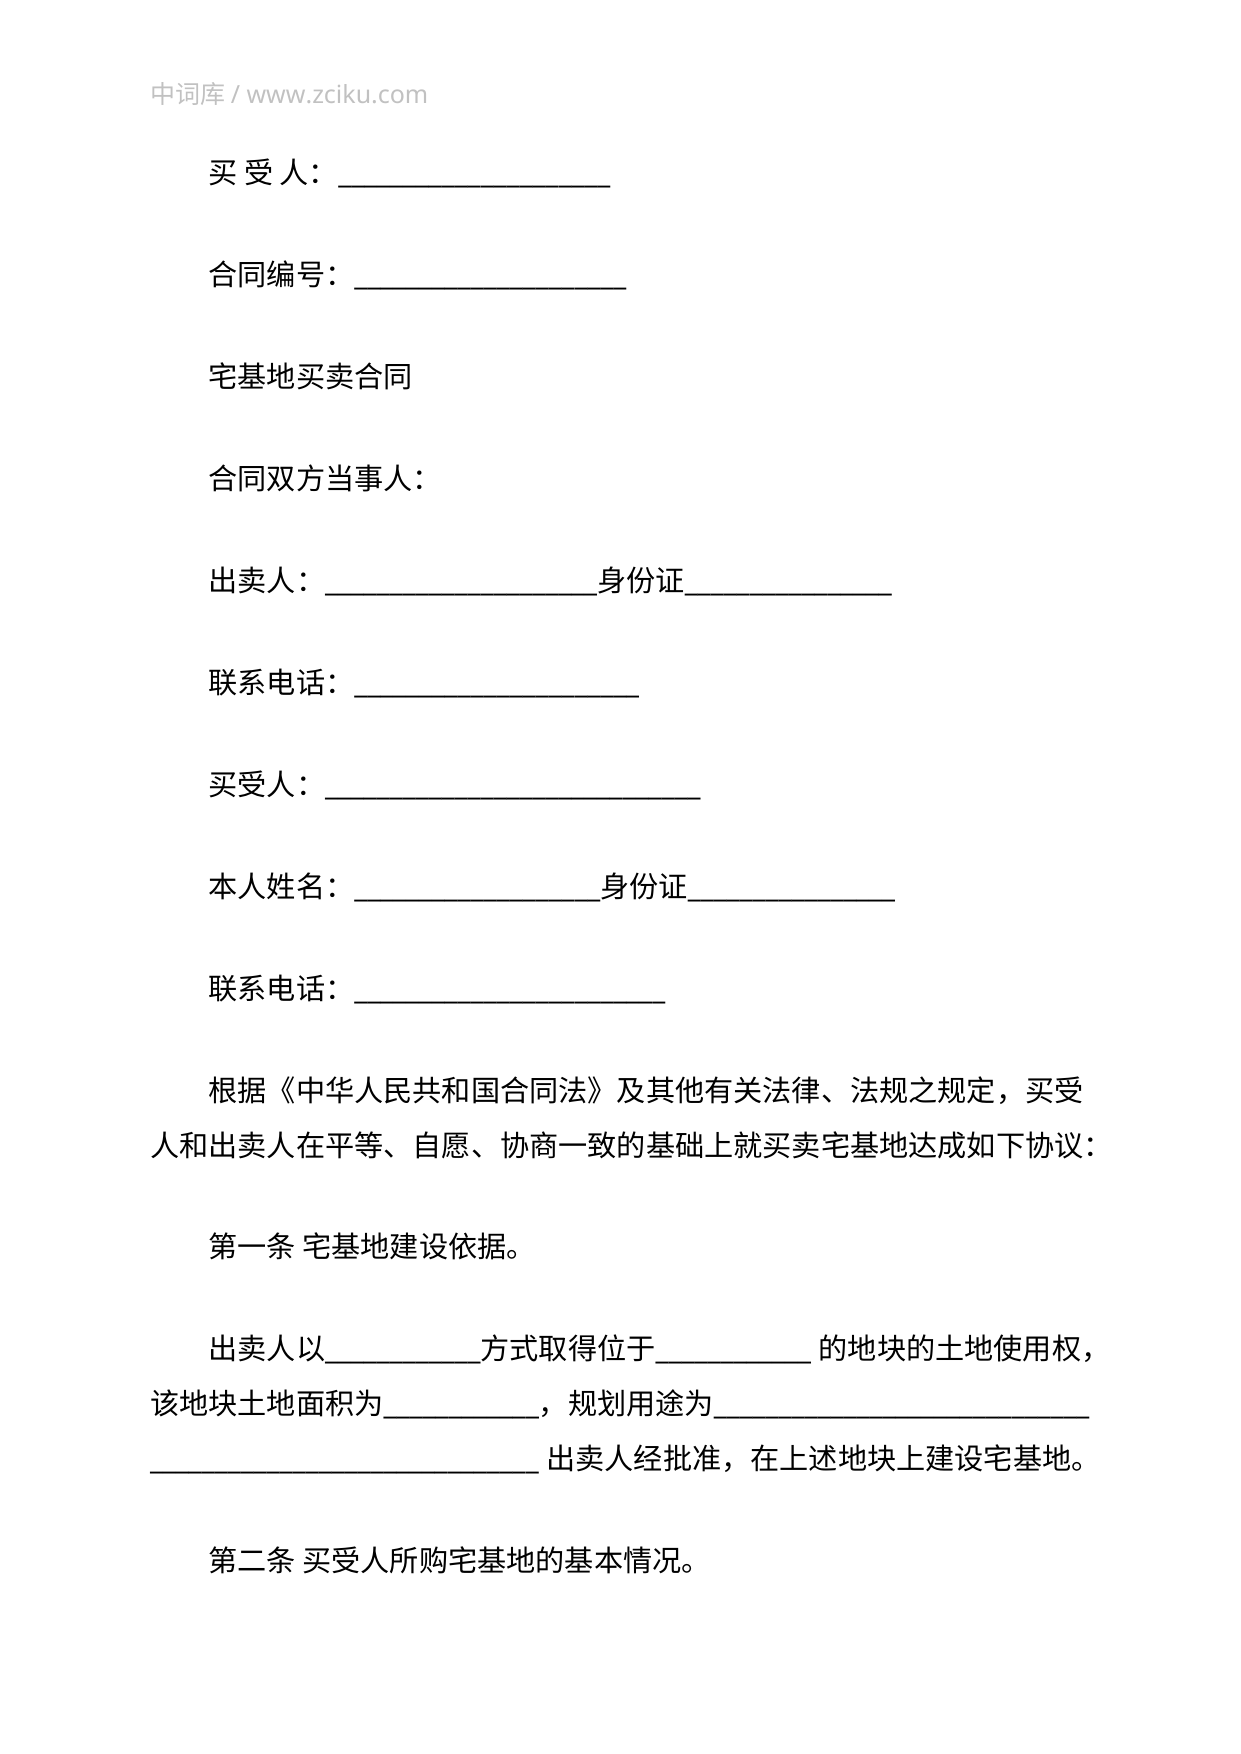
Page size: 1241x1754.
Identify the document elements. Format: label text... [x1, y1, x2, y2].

text 第一条 宅基地建设依据。 [150, 1224, 1090, 1266]
text 第二条 买受人所购宅基地的基本情况。 [150, 1538, 1090, 1580]
text 买受人：_____________________________ [150, 761, 1090, 804]
text 出卖人：_____________________身份证________________ [150, 557, 1090, 600]
text 根据《中华人民共和国合同法》及其他有关法律、法规之规定，买受人和出卖人在平等、自愿、协商一致的基础上就买卖宅基地达成如下协议： [150, 1067, 1090, 1164]
text 合同双方当事人： [150, 456, 1090, 498]
text 出卖人以____________方式取得位于____________ 的地块的土地使用权，该地块土地面积为____________，规划用途为___________________________________________________________ 出卖人经批准，在上述地块上建设宅基地。 [150, 1326, 1090, 1478]
text 宅基地买卖合同 [150, 354, 1090, 396]
text 买 受 人：_____________________ [150, 150, 1090, 192]
text 本人姓名：___________________身份证________________ [150, 863, 1090, 906]
text 联系电话：________________________ [150, 965, 1090, 1008]
text 联系电话：______________________ [150, 659, 1090, 702]
text 合同编号：_____________________ [150, 252, 1090, 294]
